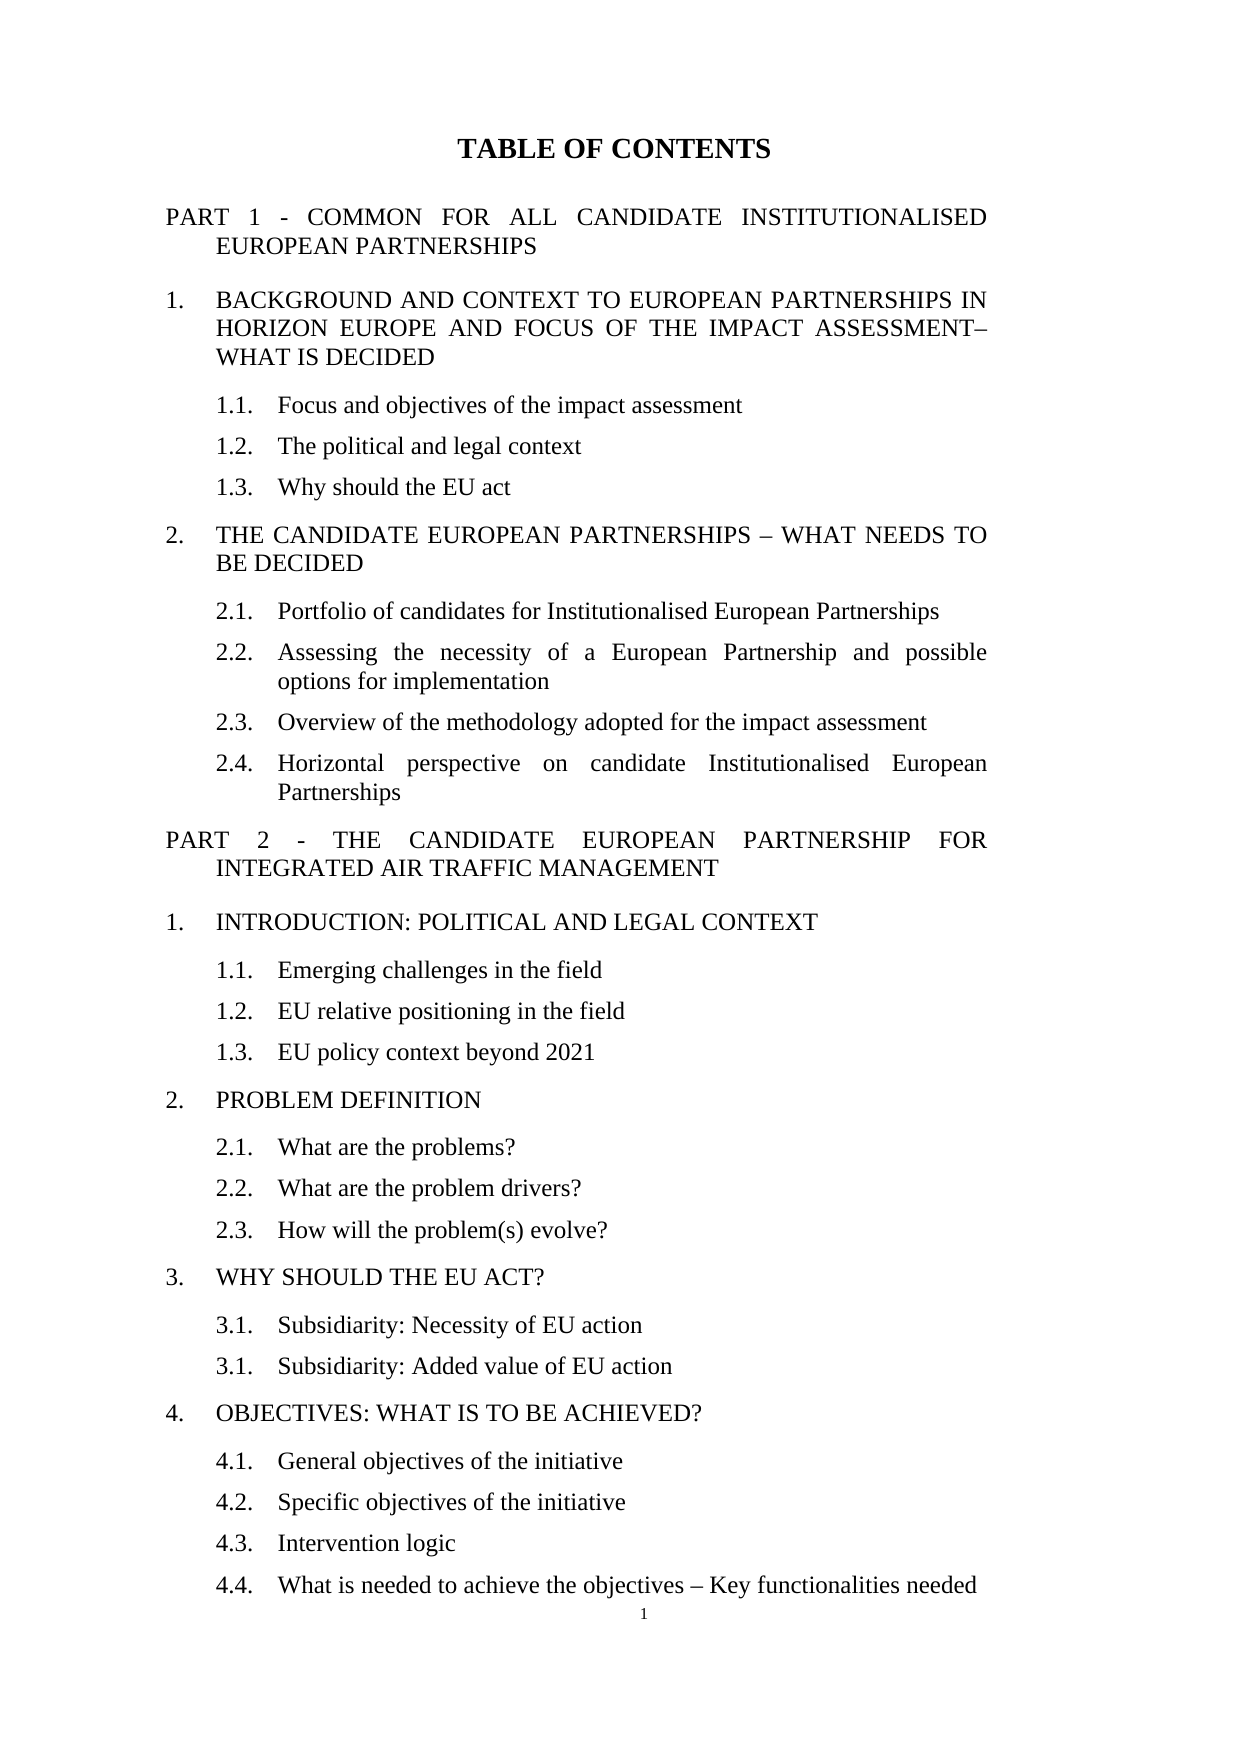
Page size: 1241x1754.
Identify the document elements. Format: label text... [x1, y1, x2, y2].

text 4. Objectives: What is to be achieved? 42 [165, 1398, 988, 1427]
text 2.2. Assessing the necessity of a European Partnership and possible options for implementation 10 [216, 637, 988, 695]
text 4.3. Intervention logic 44 [216, 1528, 988, 1557]
text 2.2. What are the problem drivers? 36 [216, 1173, 988, 1202]
text 1. Introduction: Political and legal context 23 [165, 907, 988, 936]
text 1.1. Focus and objectives of the impact assessment 4 [216, 390, 988, 418]
text 2.1. Portfolio of candidates for Institutionalised European Partnerships 9 [216, 596, 988, 625]
text 2.3. Overview of the methodology adopted for the impact assessment 14 [216, 707, 988, 736]
text 2. Problem Definition 31 [165, 1085, 988, 1113]
subtitle Table of contents [165, 131, 1063, 165]
text 4.2. Specific objectives of the initiative 43 [216, 1487, 988, 1516]
text 1.2. The political and legal context 5 [216, 431, 988, 460]
text 3. Why should the EU act? 41 [165, 1262, 988, 1291]
text 3.1. Subsidiarity: Added value of EU action 41 [216, 1351, 988, 1380]
text 1.2. EU relative positioning in the field 26 [216, 996, 988, 1025]
text 2.4. Horizontal perspective on candidate Institutionalised European Partnerships 18 [216, 748, 988, 806]
text 2.1. What are the problems? 31 [216, 1132, 988, 1161]
text 1.1. Emerging challenges in the field 25 [216, 955, 988, 983]
text Part 1 - Common for all candidate institutionalised European Partnerships 4 [165, 202, 988, 260]
text 2.3. How will the problem(s) evolve? 39 [216, 1215, 988, 1243]
text 1.3. EU policy context beyond 2021 29 [216, 1037, 988, 1066]
text 4.4. What is needed to achieve the objectives – Key functionalities needed 49 [216, 1570, 988, 1598]
text 4.1. General objectives of the initiative 42 [216, 1446, 988, 1475]
text 2. The Candidate European Partnerships – What needs to be decided 9 [165, 520, 988, 577]
text 3.1. Subsidiarity: Necessity of EU action 41 [216, 1310, 988, 1338]
text 1. Background and context to European Partnerships in Horizon Europe and focus of the impact assessment– What is decided 4 [165, 285, 988, 371]
text Part 2 - The Candidate European Partnership for Integrated Air Traffic Management 23 [165, 825, 988, 882]
text 1.3. Why should the EU act 8 [216, 472, 988, 501]
